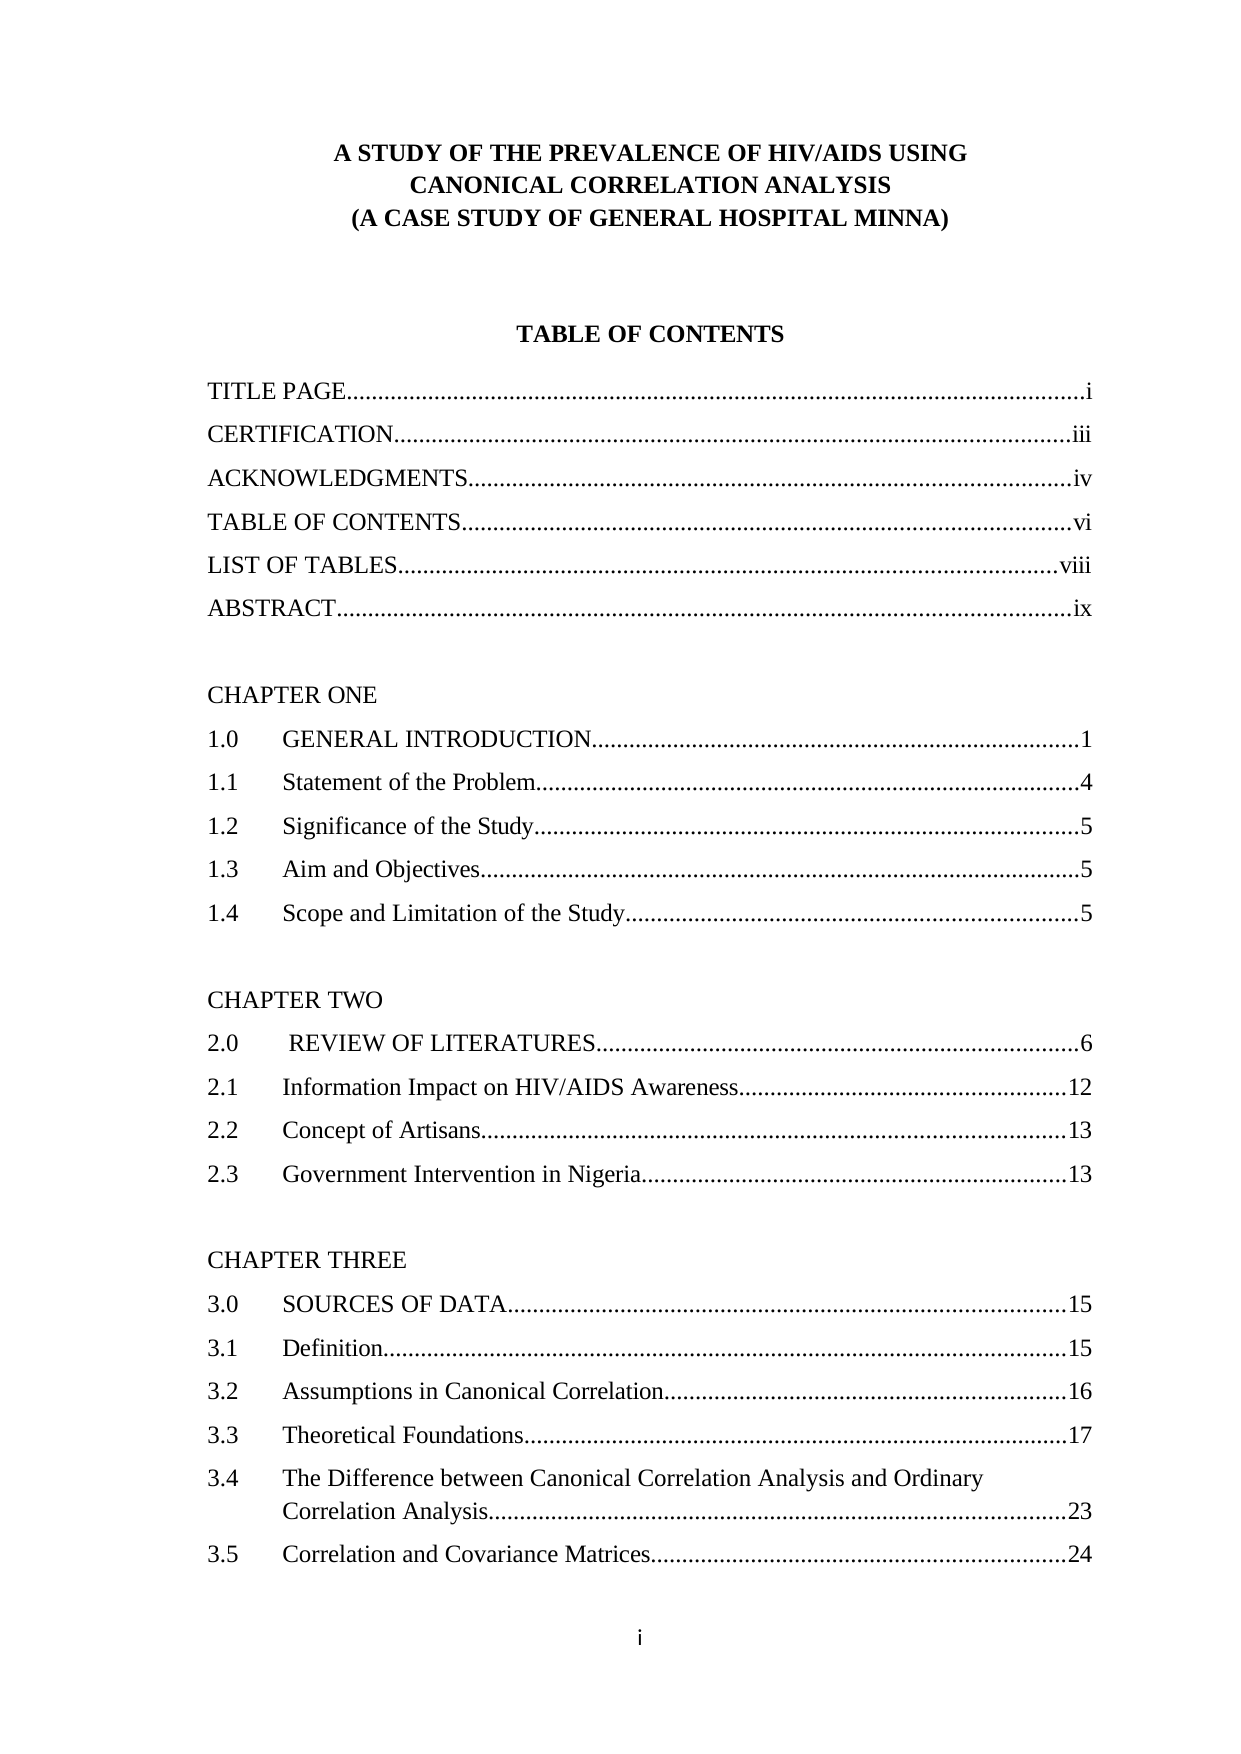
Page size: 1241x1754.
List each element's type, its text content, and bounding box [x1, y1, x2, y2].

subtitle TABLE OF CONTENTS [341, 319, 960, 348]
text (A CASE STUDY OF GENERAL HOSPITAL MINNA) [340, 204, 959, 232]
text A STUDY OF THE PREVALENCE OF HIV/AIDS USING CANONICAL CORRELATION ANALYSIS [253, 138, 1047, 199]
